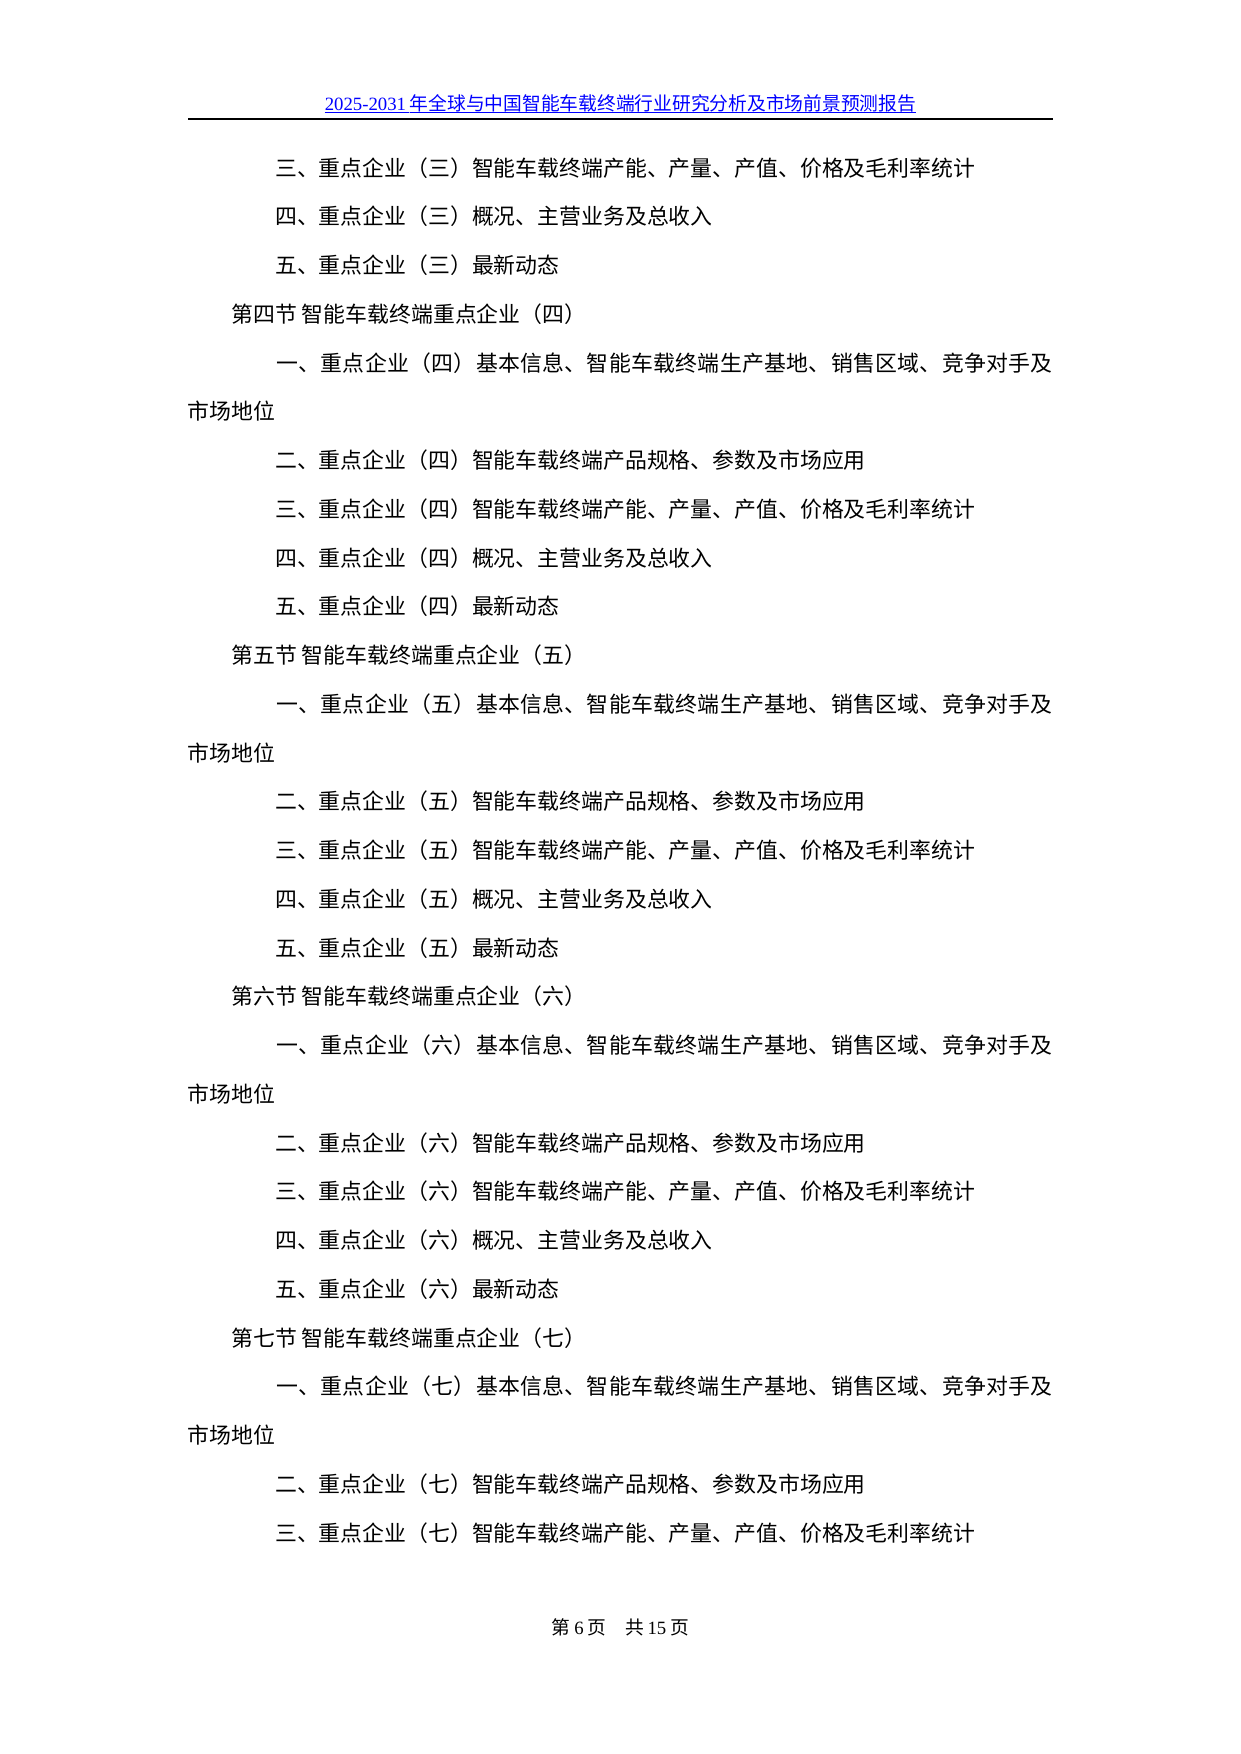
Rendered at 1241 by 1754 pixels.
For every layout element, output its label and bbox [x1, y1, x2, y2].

text [187, 150, 1053, 1548]
